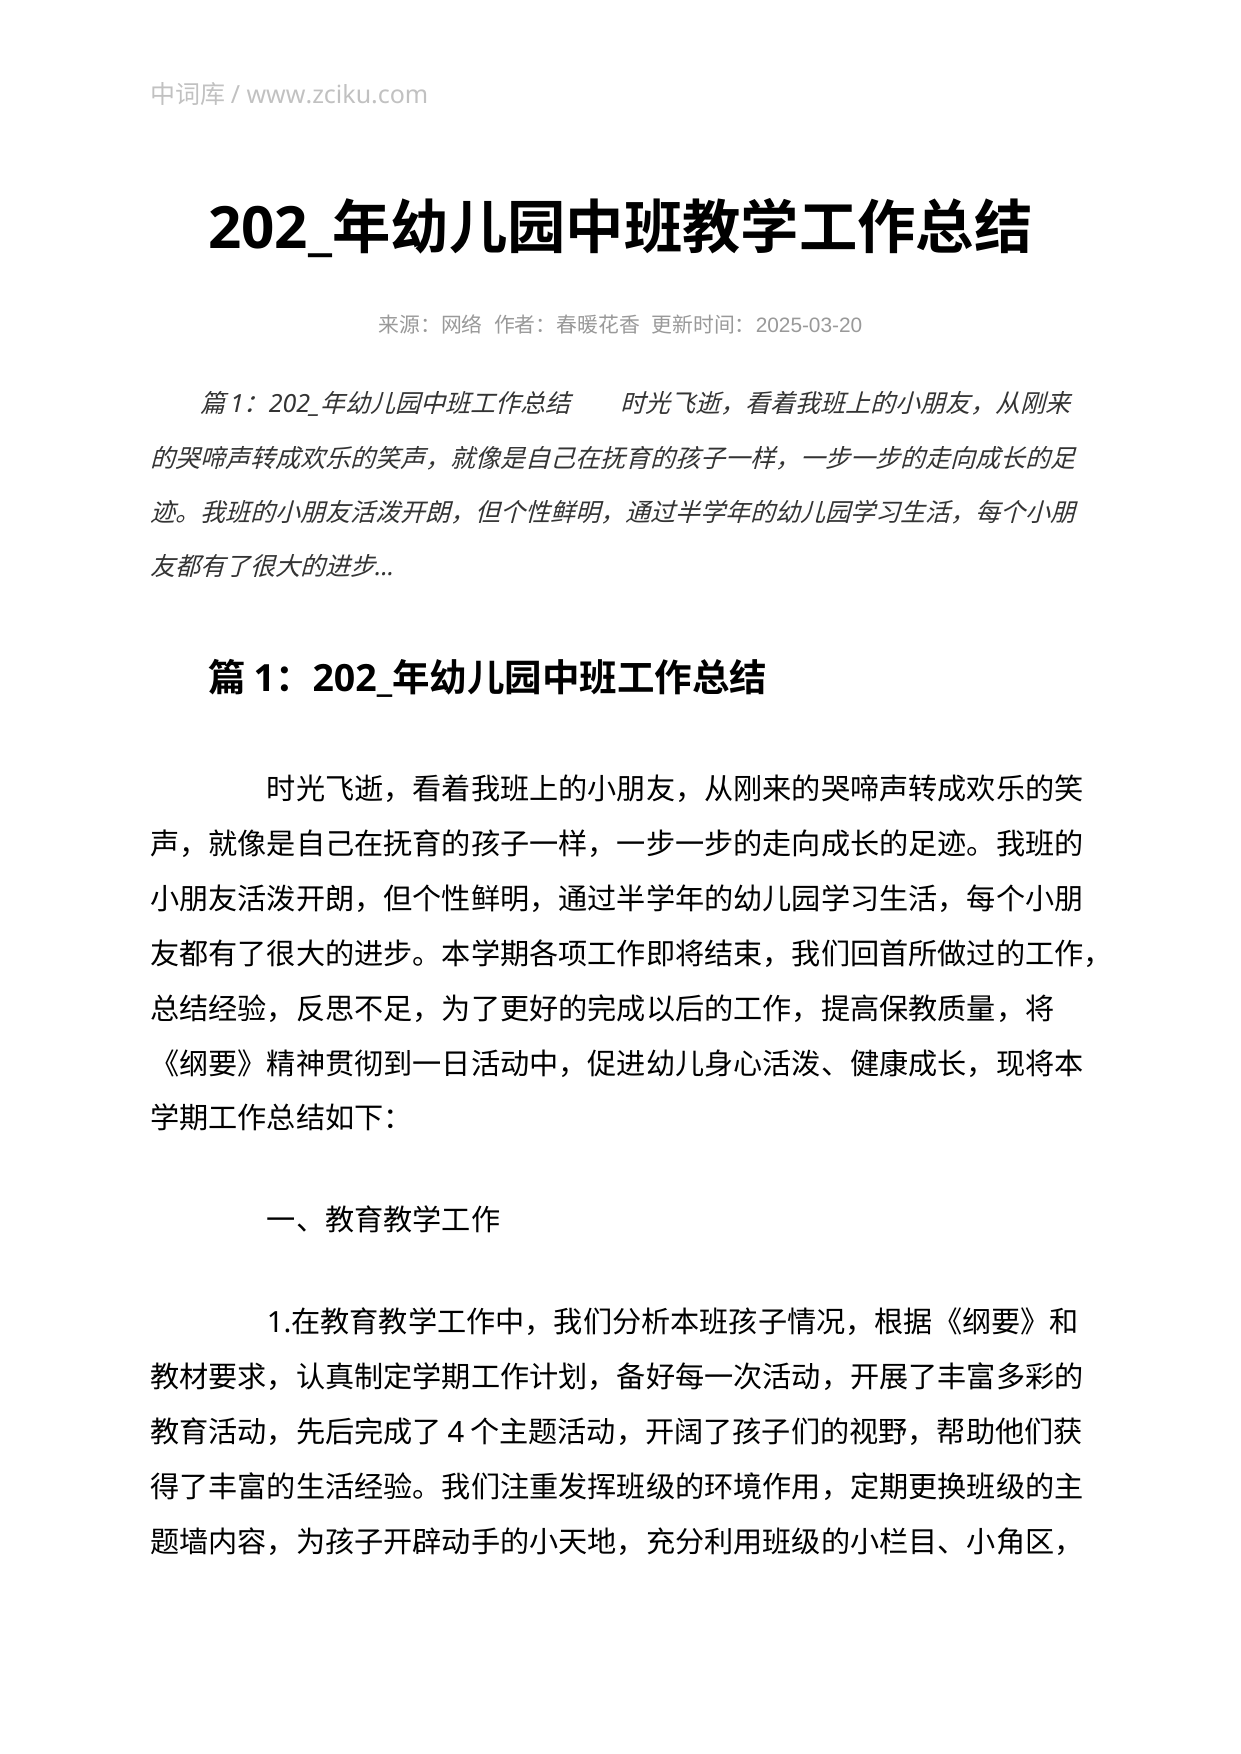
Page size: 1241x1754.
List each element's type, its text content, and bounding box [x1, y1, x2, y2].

text 篇1：202_年幼儿园中班工作总结 时光飞逝，看着我班上的小朋友，从刚来的哭啼声转成欢乐的笑声，就像是自己在抚育的孩子一样，一步一步的走向成长的足迹。我班的小朋友活泼开朗，但个性鲜明，通过半学年的幼儿园学习生活，每个小朋友都有了很大的进步... [150, 384, 1090, 583]
text 来源：网络 作者：春暖花香 更新时间：2025-03-20 [150, 313, 1090, 337]
text 时光飞逝，看着我班上的小朋友，从刚来的哭啼声转成欢乐的笑声，就像是自己在抚育的孩子一样，一步一步的走向成长的足迹。我班的小朋友活泼开朗，但个性鲜明，通过半学年的幼儿园学习生活，每个小朋友都有了很大的进步。本学期各项工作即将结束，我们回首所做过的工作，总结经验，反思不足，为了更好的完成以后的工作，提高保教质量，将《纲要》精神贯彻到一日活动中，促进幼儿身心活泼、健康成长，现将本学期工作总结如下： [150, 766, 1090, 1137]
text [150, 1299, 1090, 1561]
text 一、教育教学工作 [150, 1197, 1090, 1239]
text 篇1：202_年幼儿园中班工作总结 [150, 648, 1090, 703]
subtitle 202_年幼儿园中班教学工作总结 [150, 181, 1090, 266]
